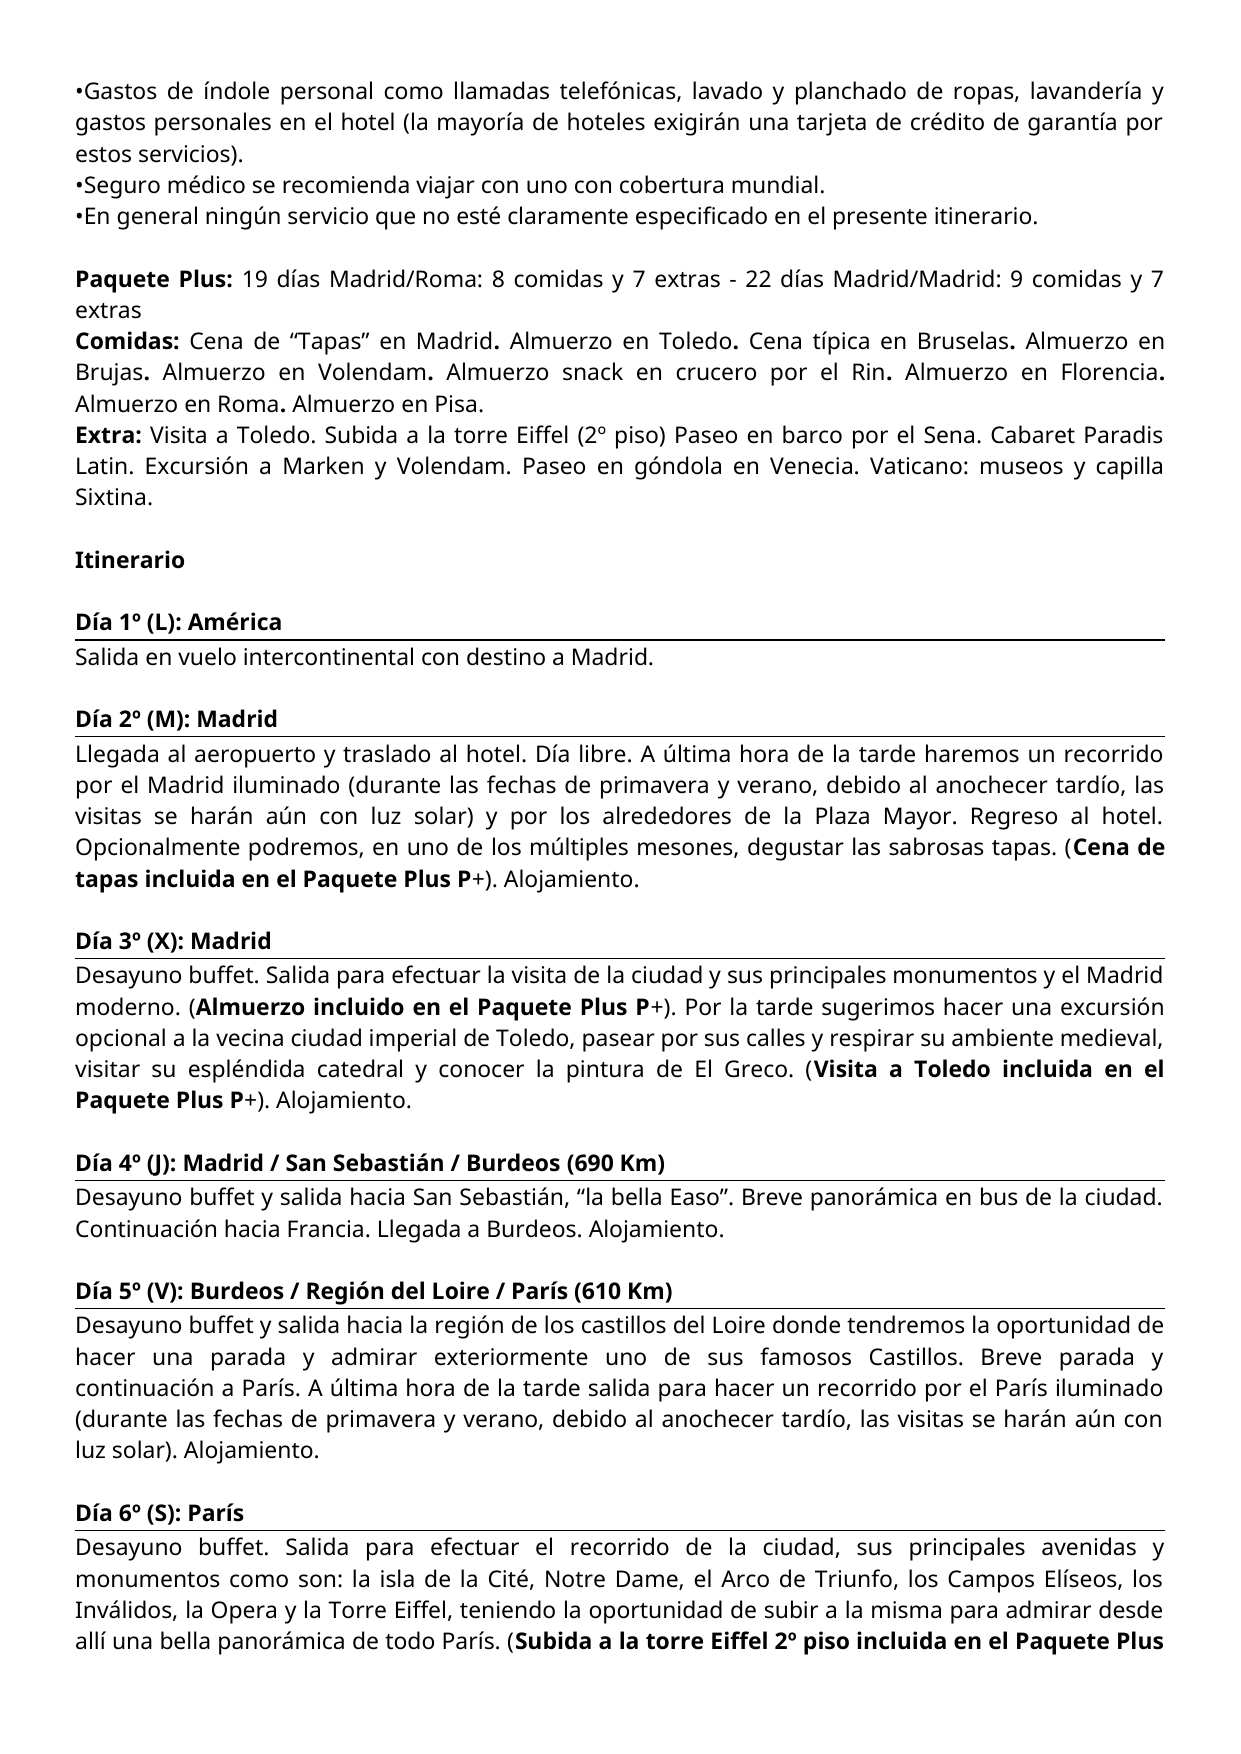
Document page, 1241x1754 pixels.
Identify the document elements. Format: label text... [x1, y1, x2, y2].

text Comidas: Cena de “Tapas” en Madrid. Almuerzo en Toledo. Cena típica en Bruselas. Almuerzo en Brujas. Almuerzo en Volendam. Almuerzo snack en crucero por el Rin. Almuerzo en Florencia. Almuerzo en Roma. Almuerzo en Pisa. [75, 325, 1165, 419]
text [75, 1531, 1165, 1656]
text Día 5º (V): Burdeos / Región del Loire / París (610 Km) [75, 1275, 1165, 1308]
text Día 6º (S): París [75, 1497, 1165, 1530]
text Desayuno buffet y salida hacia San Sebastián, “la bella Easo”. Breve panorámica en bus de la ciudad. Continuación hacia Francia. Llegada a Burdeos. Alojamiento. [75, 1181, 1165, 1244]
text Desayuno buffet. Salida para efectuar la visita de la ciudad y sus principales monumentos y el Madrid moderno. (Almuerzo incluido en el Paquete Plus P+). Por la tarde sugerimos hacer una excursión opcional a la vecina ciudad imperial de Toledo, pasear por sus calles y respirar su ambiente medieval, visitar su espléndida catedral y conocer la pintura de El Greco. (Visita a Toledo incluida en el Paquete Plus P+). Alojamiento. [75, 959, 1165, 1116]
text Día 3º (X): Madrid [75, 925, 1165, 958]
text •Gastos de índole personal como llamadas telefónicas, lavado y planchado de ropas, lavandería y gastos personales en el hotel (la mayoría de hoteles exigirán una tarjeta de crédito de garantía por estos servicios). [75, 75, 1165, 169]
text Desayuno buffet y salida hacia la región de los castillos del Loire donde tendremos la oportunidad de hacer una parada y admirar exteriormente uno de sus famosos Castillos. Breve parada y continuación a París. A última hora de la tarde salida para hacer un recorrido por el París iluminado (durante las fechas de primavera y verano, debido al anochecer tardío, las visitas se harán aún con luz solar). Alojamiento. [75, 1309, 1165, 1466]
text Día 4º (J): Madrid / San Sebastián / Burdeos (690 Km) [75, 1147, 1165, 1180]
text Salida en vuelo intercontinental con destino a Madrid. [75, 641, 1165, 672]
text Día 2º (M): Madrid [75, 703, 1165, 736]
text •En general ningún servicio que no esté claramente especificado en el presente itinerario. [75, 200, 1165, 231]
text Llegada al aeropuerto y traslado al hotel. Día libre. A última hora de la tarde haremos un recorrido por el Madrid iluminado (durante las fechas de primavera y verano, debido al anochecer tardío, las visitas se harán aún con luz solar) y por los alrededores de la Plaza Mayor. Regreso al hotel. Opcionalmente podremos, en uno de los múltiples mesones, degustar las sabrosas tapas. (Cena de tapas incluida en el Paquete Plus P+). Alojamiento. [75, 737, 1165, 894]
text Extra: Visita a Toledo. Subida a la torre Eiffel (2º piso) Paseo en barco por el Sena. Cabaret Paradis Latin. Excursión a Marken y Volendam. Paseo en góndola en Venecia. Vaticano: museos y capilla Sixtina. [75, 419, 1165, 512]
text Paquete Plus: 19 días Madrid/Roma: 8 comidas y 7 extras - 22 días Madrid/Madrid: 9 comidas y 7 extras [75, 262, 1165, 325]
text •Seguro médico se recomienda viajar con uno con cobertura mundial. [75, 169, 1165, 200]
text Itinerario [75, 544, 1165, 575]
text Día 1º (L): América [75, 606, 1165, 639]
